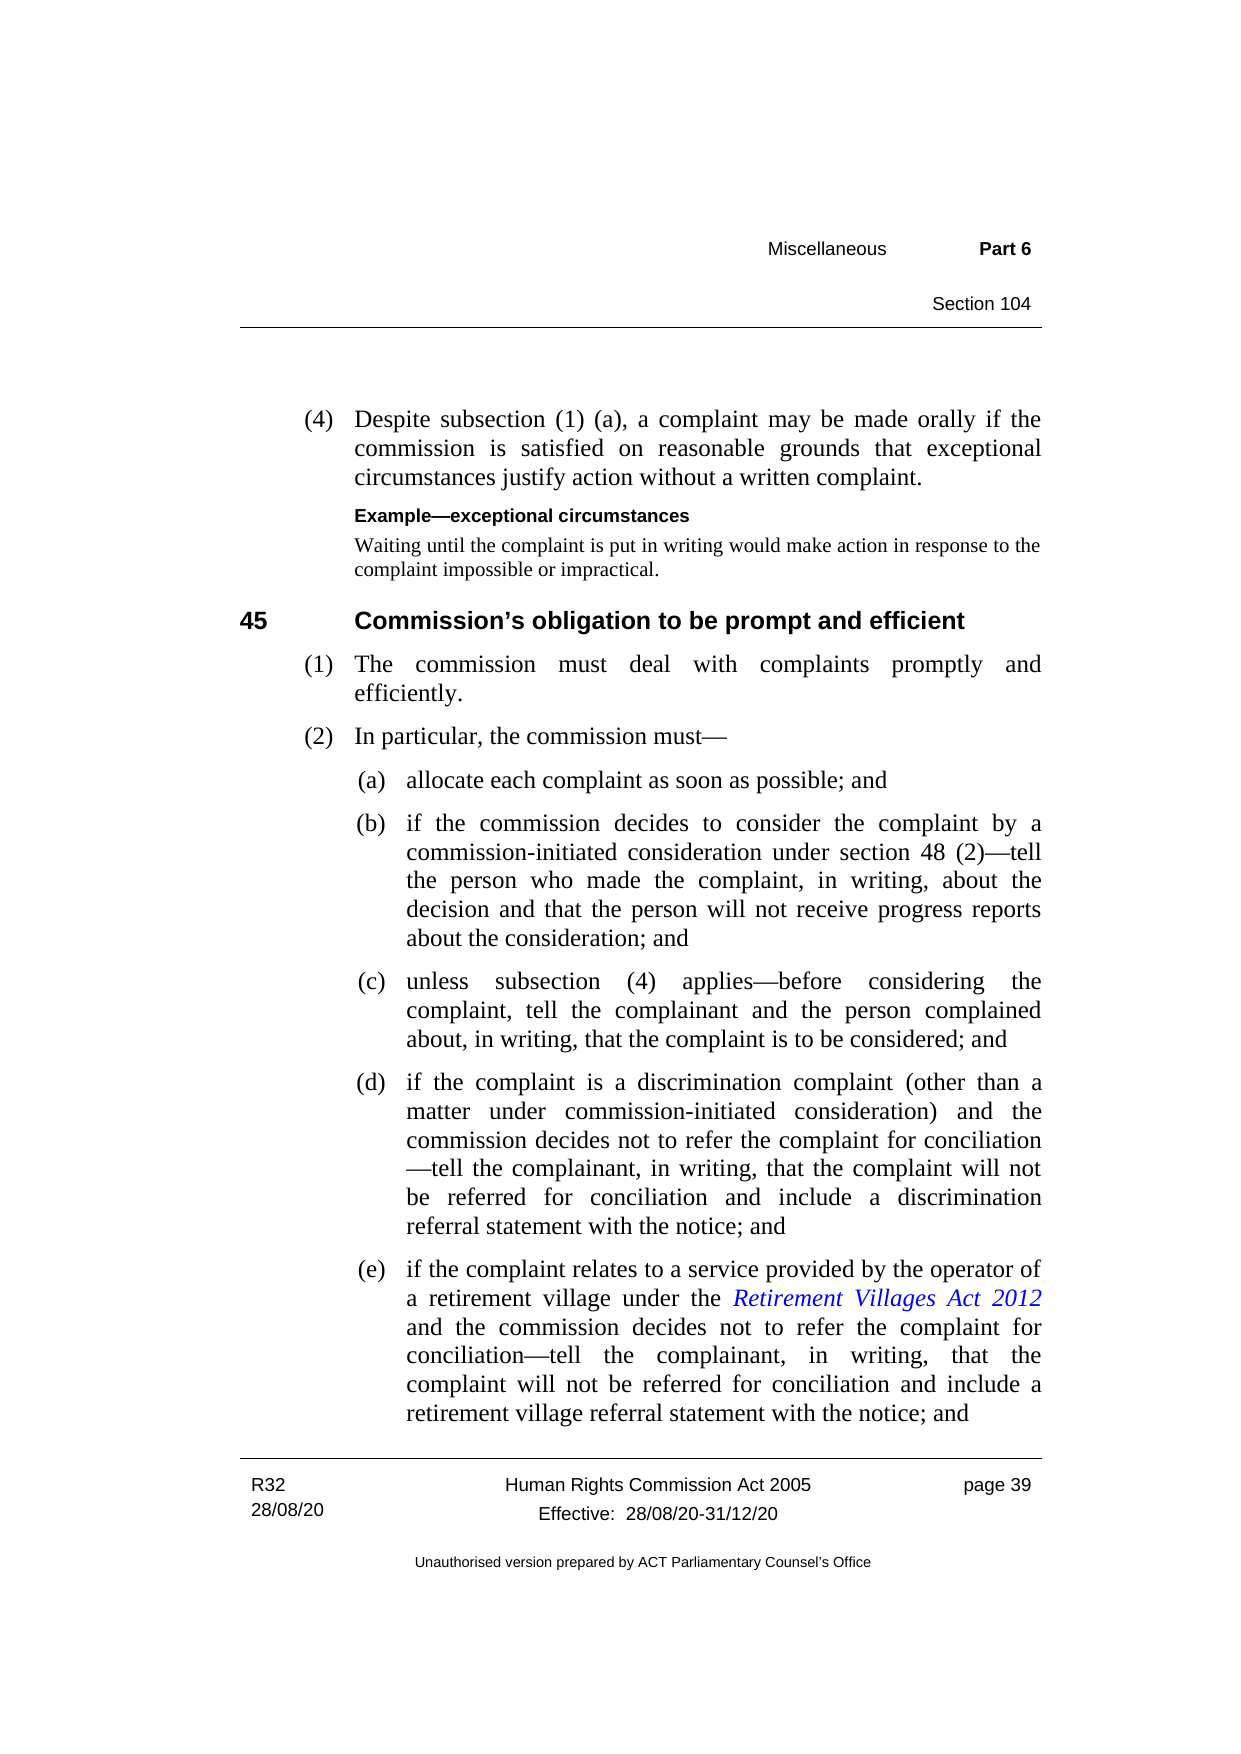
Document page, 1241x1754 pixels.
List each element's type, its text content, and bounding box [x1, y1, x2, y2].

text (d) if the complaint is a discrimination complaint (other than a matter under commission-initiated consideration) and the commission decides not to refer the complaint for conciliation—tell the complainant, in writing, that the complaint will not be referred for conciliation and include a discrimination referral statement with the notice; and [239, 1067, 1042, 1240]
text (2) In particular, the commission must— [239, 721, 1042, 750]
text 45 Commission’s obligation to be prompt and efficient [239, 606, 1042, 635]
text Waiting until the complaint is put in writing would make action in response to the complaint impossible or impractical. [354, 533, 1042, 581]
text (e) if the complaint relates to a service provided by the operator of a retirement village under the Retirement Villages Act 2012 and the commission decides not to refer the complaint for conciliation—tell the complainant, in writing, that the complaint will not be referred for conciliation and include a retirement village referral statement with the notice; and [239, 1254, 1042, 1427]
text (1) The commission must deal with complaints promptly and efficiently. [239, 649, 1042, 707]
text Example—exceptional circumstances [354, 505, 1042, 527]
text (c) unless subsection (4) applies—before considering the complaint, tell the complainant and the person complained about, in writing, that the complaint is to be considered; and [239, 966, 1042, 1053]
text (a) allocate each complaint as soon as possible; and [239, 765, 1042, 793]
text (4) Despite subsection (1) (a), a complaint may be made orally if the commission is satisfied on reasonable grounds that exceptional circumstances justify action without a written complaint. [239, 404, 1042, 490]
text (b) if the commission decides to consider the complaint by a commission-initiated consideration under section 48 (2)—tell the person who made the complaint, in writing, about the decision and that the person will not receive progress reports about the consideration; and [239, 808, 1042, 952]
